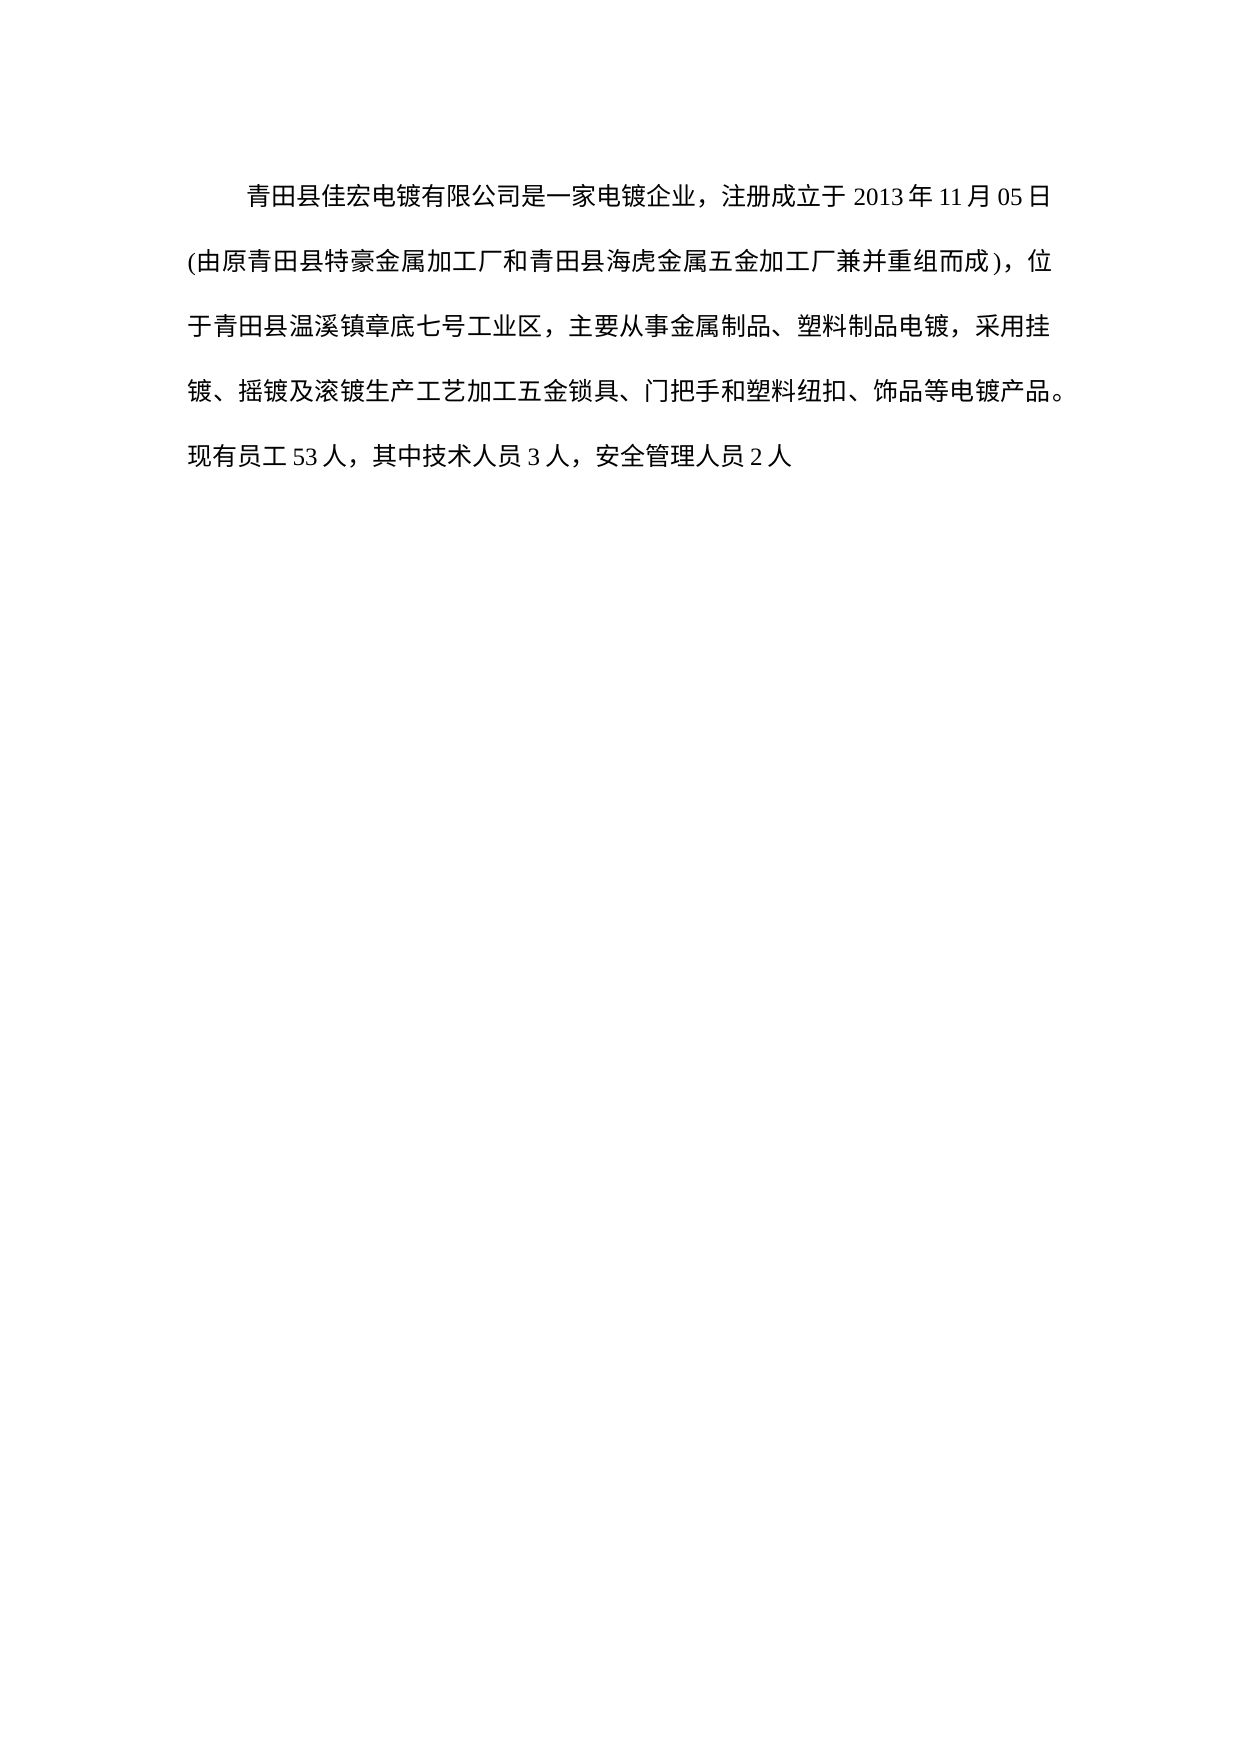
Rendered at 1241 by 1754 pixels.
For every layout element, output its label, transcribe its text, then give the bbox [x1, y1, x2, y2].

text 青田县佳宏电镀有限公司是一家电镀企业，注册成立于2013年11月05日(由原青田县特豪金属加工厂和青田县海虎金属五金加工厂兼并重组而成)，位于青田县温溪镇章底七号工业区，主要从事金属制品、塑料制品电镀，采用挂镀、摇镀及滚镀生产工艺加工五金锁具、门把手和塑料纽扣、饰品等电镀产品。现有员工53人，其中技术人员3人，安全管理人员2人 [187, 162, 1053, 487]
